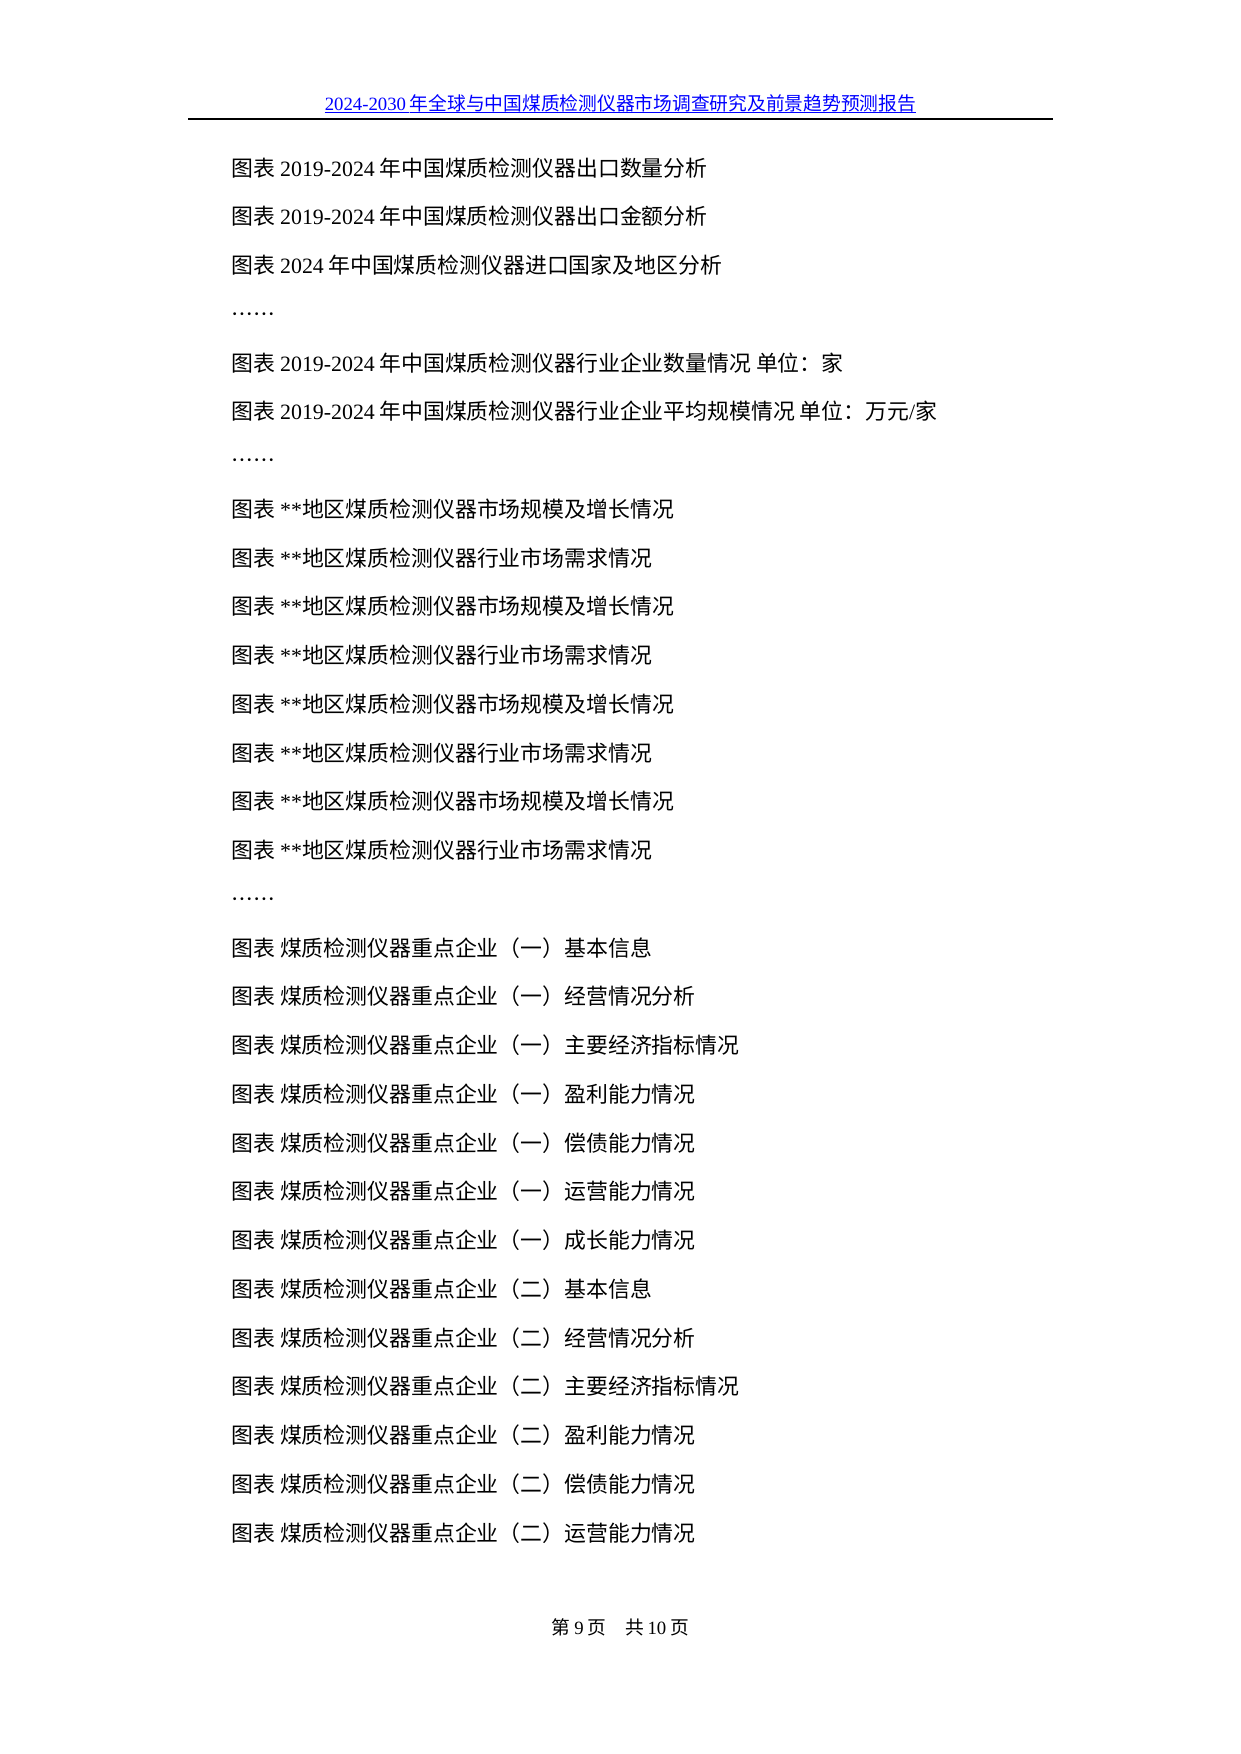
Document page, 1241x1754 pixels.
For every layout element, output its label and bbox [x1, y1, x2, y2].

text [187, 150, 1053, 1548]
